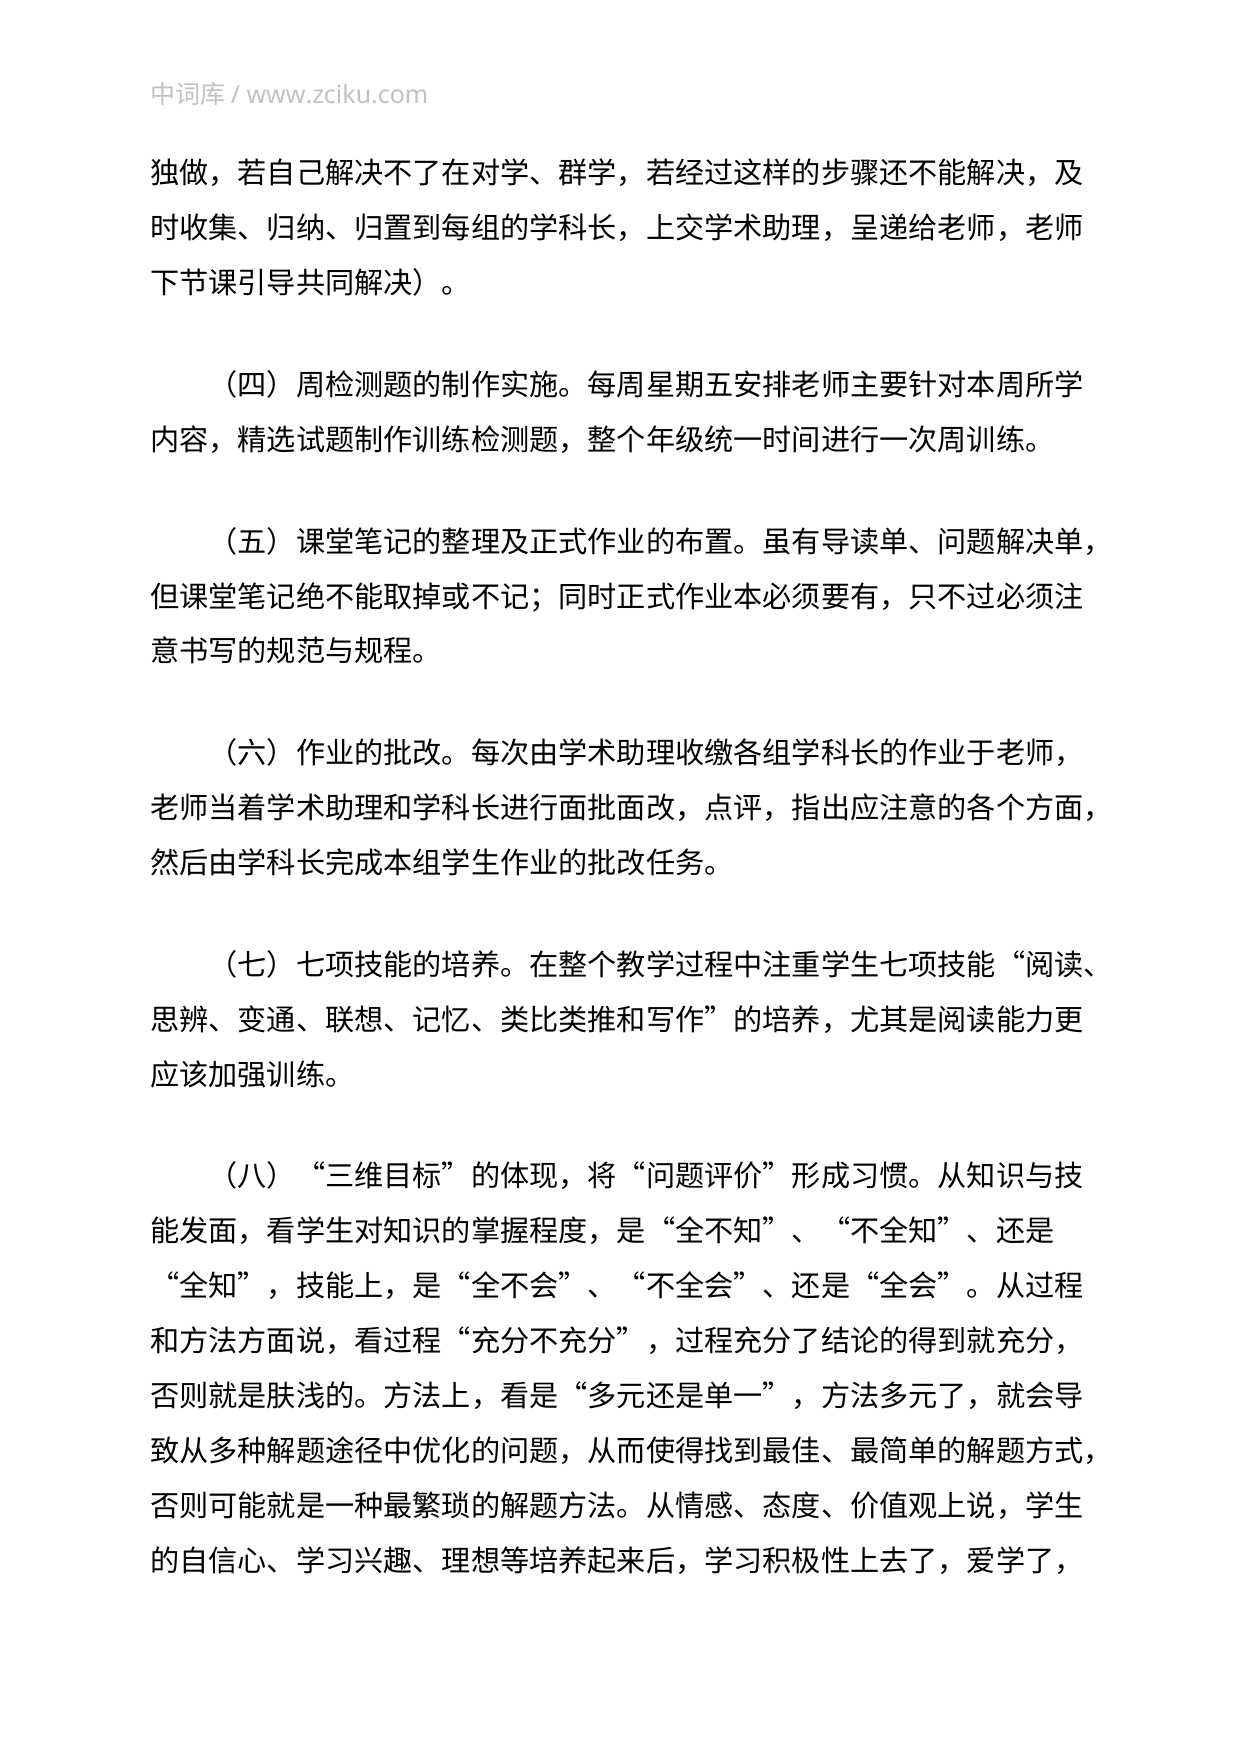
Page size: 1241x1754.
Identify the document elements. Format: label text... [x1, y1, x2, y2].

text （六）作业的批改。每次由学术助理收缴各组学科长的作业于老师，老师当着学术助理和学科长进行面批面改，点评，指出应注意的各个方面，然后由学科长完成本组学生作业的批改任务。 [150, 730, 1090, 882]
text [150, 1153, 1090, 1579]
text （七）七项技能的培养。在整个教学过程中注重学生七项技能“阅读、思辨、变通、联想、记忆、类比类推和写作”的培养，尤其是阅读能力更应该加强训练。 [150, 941, 1090, 1093]
text （五）课堂笔记的整理及正式作业的布置。虽有导读单、问题解决单，但课堂笔记绝不能取掉或不记；同时正式作业本必须要有，只不过必须注意书写的规范与规程。 [150, 518, 1090, 670]
text （四）周检测题的制作实施。每周星期五安排老师主要针对本周所学内容，精选试题制作训练检测题，整个年级统一时间进行一次周训练。 [150, 362, 1090, 459]
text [150, 150, 1090, 302]
